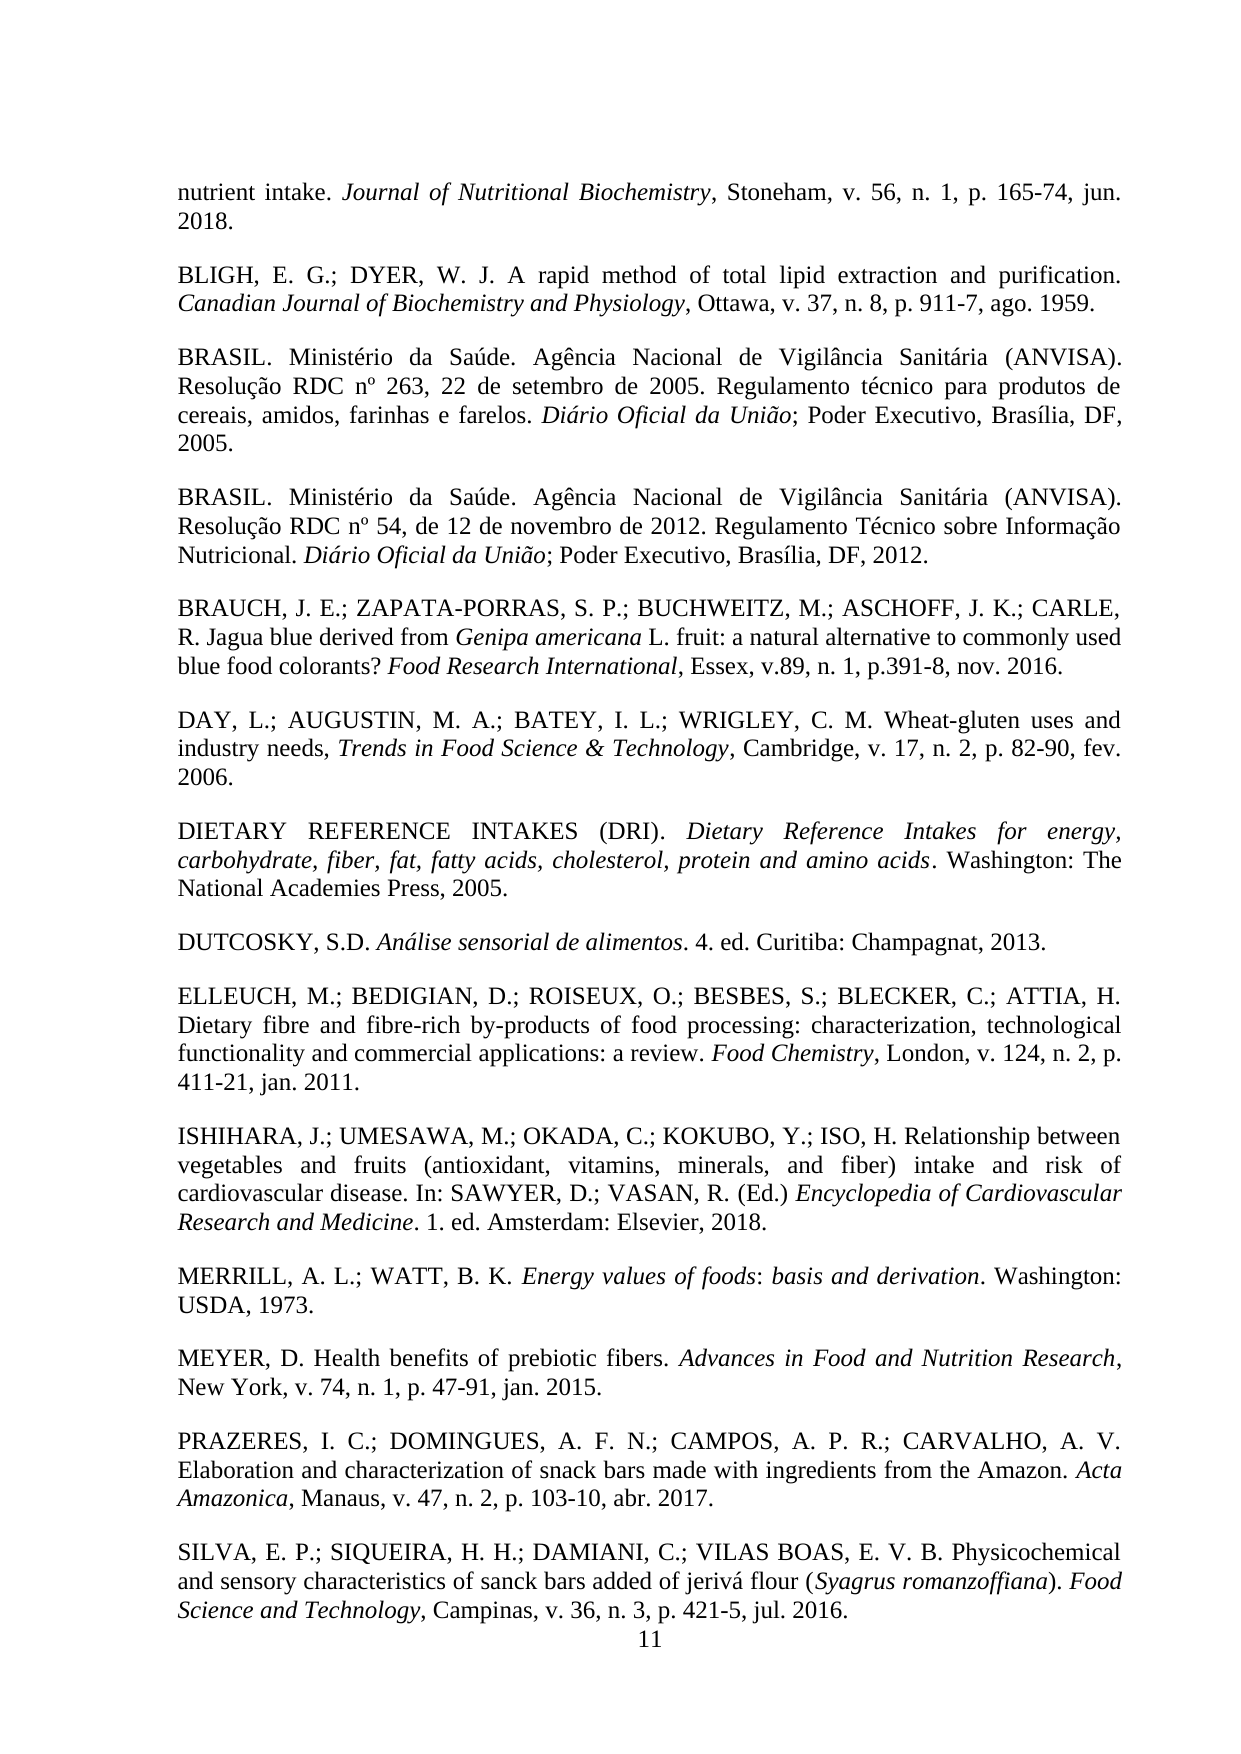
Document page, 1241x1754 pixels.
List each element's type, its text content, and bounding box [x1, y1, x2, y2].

text DAY, L.; AUGUSTIN, M. A.; BATEY, I. L.; WRIGLEY, C. M. Wheat-gluten uses and industry needs, Trends in Food Science & Technology, Cambridge, v. 17, n. 2, p. 82-90, fev. 2006. [177, 705, 1122, 791]
text ISHIHARA, J.; UMESAWA, M.; OKADA, C.; KOKUBO, Y.; ISO, H. Relationship between vegetables and fruits (antioxidant, vitamins, minerals, and fiber) intake and risk of cardiovascular disease. In: SAWYER, D.; VASAN, R. (Ed.) Encyclopedia of Cardiovascular Research and Medicine. 1. ed. Amsterdam: Elsevier, 2018. [177, 1121, 1122, 1236]
text DUTCOSKY, S.D. Análise sensorial de alimentos. 4. ed. Curitiba: Champagnat, 2013. [177, 927, 1122, 956]
text BRASIL. Ministério da Saúde. Agência Nacional de Vigilância Sanitária (ANVISA). Resolução RDC nº 54, de 12 de novembro de 2012. Regulamento Técnico sobre Informação Nutricional. Diário Oficial da União; Poder Executivo, Brasília, DF, 2012. [177, 482, 1122, 568]
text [177, 177, 1122, 235]
text ELLEUCH, M.; BEDIGIAN, D.; ROISEUX, O.; BESBES, S.; BLECKER, C.; ATTIA, H. Dietary fibre and fibre-rich by-products of food processing: characterization, technological functionality and commercial applications: a review. Food Chemistry, London, v. 124, n. 2, p. 411-21, jan. 2011. [177, 981, 1122, 1096]
text BRAUCH, J. E.; ZAPATA-PORRAS, S. P.; BUCHWEITZ, M.; ASCHOFF, J. K.; CARLE, R. Jagua blue derived from Genipa americana L. fruit: a natural alternative to commonly used blue food colorants? Food Research International, Essex, v.89, n. 1, p.391-8, nov. 2016. [177, 593, 1122, 680]
text BLIGH, E. G.; DYER, W. J. A rapid method of total lipid extraction and purification. Canadian Journal of Biochemistry and Physiology, Ottawa, v. 37, n. 8, p. 911-7, ago. 1959. [177, 260, 1122, 317]
text PRAZERES, I. C.; DOMINGUES, A. F. N.; CAMPOS, A. P. R.; CARVALHO, A. V. Elaboration and characterization of snack bars made with ingredients from the Amazon. Acta Amazonica, Manaus, v. 47, n. 2, p. 103-10, abr. 2017. [177, 1426, 1122, 1512]
text DIETARY REFERENCE INTAKES (DRI). Dietary Reference Intakes for energy, carbohydrate, fiber, fat, fatty acids, cholesterol, protein and amino acids. Washington: The National Academies Press, 2005. [177, 816, 1122, 902]
text MERRILL, A. L.; WATT, B. K. Energy values of foods: basis and derivation. Washington: USDA, 1973. [177, 1261, 1122, 1318]
text MEYER, D. Health benefits of prebiotic fibers. Advances in Food and Nutrition Research, New York, v. 74, n. 1, p. 47-91, jan. 2015. [177, 1343, 1122, 1401]
text SILVA, E. P.; SIQUEIRA, H. H.; DAMIANI, C.; VILAS BOAS, E. V. B. Physicochemical and sensory characteristics of sanck bars added of jerivá flour (Syagrus romanzoffiana). Food Science and Technology, Campinas, v. 36, n. 3, p. 421-5, jul. 2016. [177, 1537, 1122, 1623]
text BRASIL. Ministério da Saúde. Agência Nacional de Vigilância Sanitária (ANVISA). Resolução RDC nº 263, 22 de setembro de 2005. Regulamento técnico para produtos de cereais, amidos, farinhas e farelos. Diário Oficial da União; Poder Executivo, Brasília, DF, 2005. [177, 342, 1122, 457]
